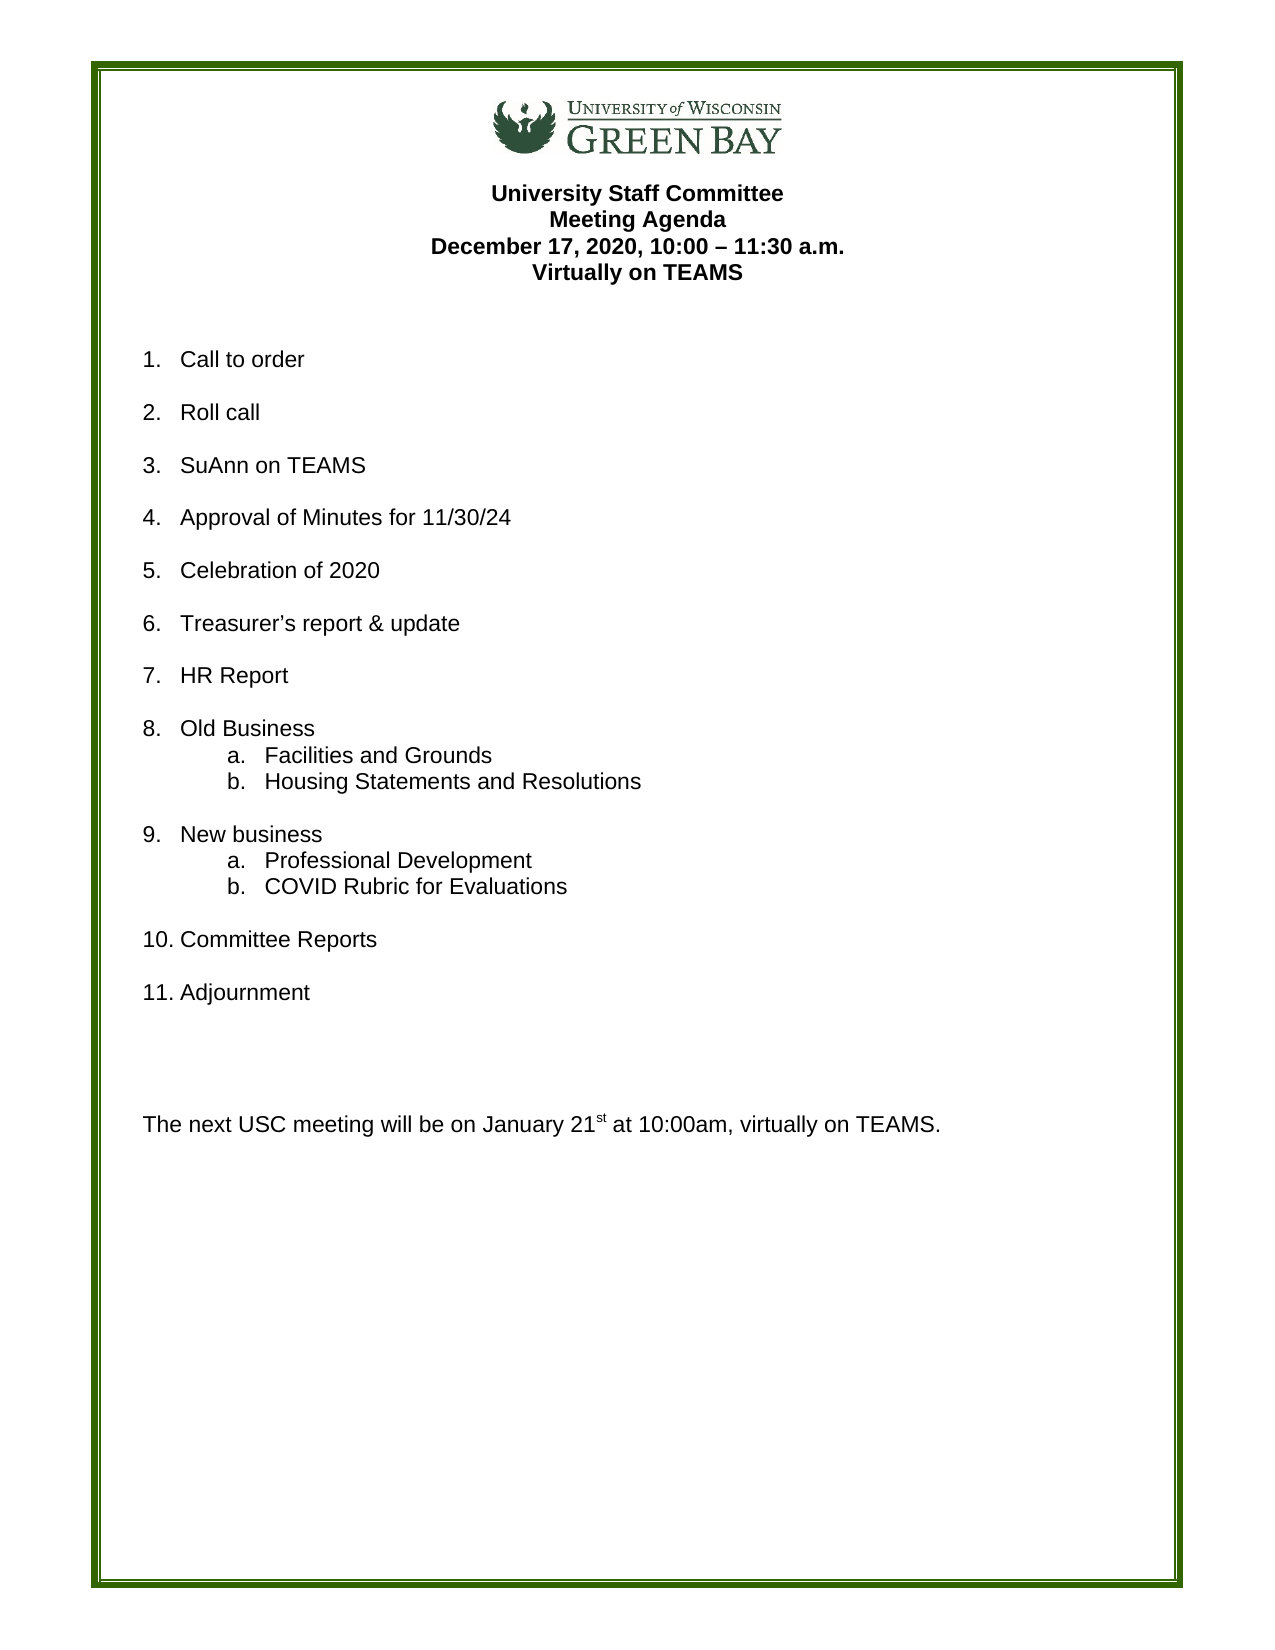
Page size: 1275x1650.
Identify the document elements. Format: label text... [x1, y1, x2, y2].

list Facilities and Grounds [227, 742, 1170, 768]
list Professional Development [227, 847, 1170, 873]
list Call to order [142, 346, 1170, 373]
list Housing Statements and Resolutions [227, 768, 1170, 794]
text Virtually on TEAMS [105, 259, 1170, 331]
text University Staff Committee [105, 153, 1170, 206]
list New business [142, 821, 1170, 847]
text Meeting Agenda [105, 206, 1170, 233]
list Committee Reports [142, 926, 1170, 952]
list HR Report [142, 662, 1170, 689]
list Old Business [142, 715, 1170, 742]
list SuAnn on TEAMS [142, 452, 1170, 478]
picture [493, 101, 782, 154]
text December 17, 2020, 10:00 – 11:30 a.m. [105, 233, 1170, 259]
list Roll call [142, 399, 1170, 425]
list Adjournment [142, 979, 1170, 1005]
list Celebration of 2020 [142, 557, 1170, 583]
text The next USC meeting will be on January 21st at 10:00am, virtually on TEAMS. [142, 1005, 1170, 1137]
list COVID Rubric for Evaluations [227, 873, 1170, 900]
list Treasurer’s report & update [142, 610, 1170, 636]
list Approval of Minutes for 11/30/24 [142, 504, 1170, 531]
